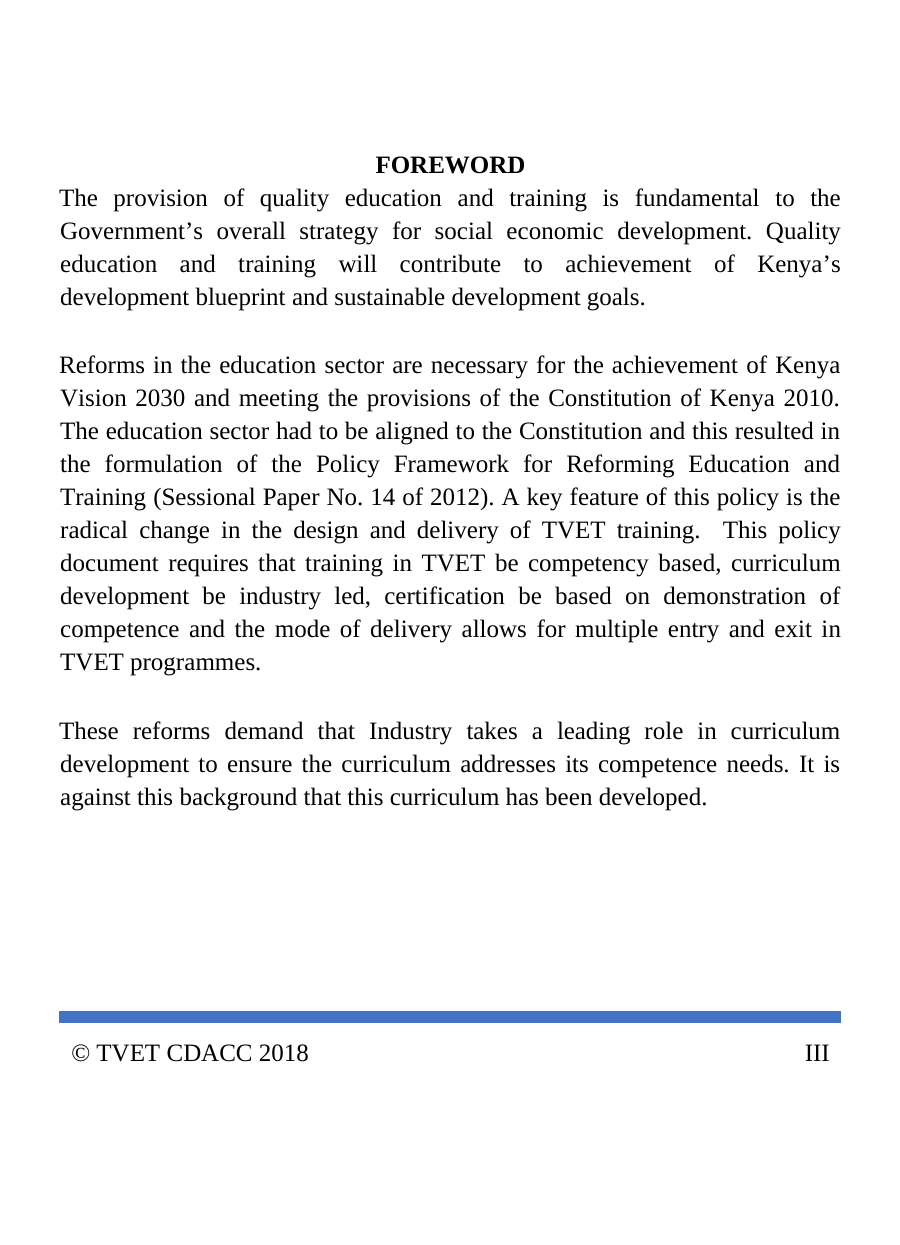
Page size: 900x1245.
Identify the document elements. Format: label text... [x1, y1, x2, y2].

text These reforms demand that Industry takes a leading role in curriculum development to ensure the curriculum addresses its competence needs. It is against this background that this curriculum has been developed. [59, 716, 841, 811]
subtitle FOREWORD [59, 150, 842, 179]
text The provision of quality education and training is fundamental to the Government’s overall strategy for social economic development. Quality education and training will contribute to achievement of Kenya’s development blueprint and sustainable development goals. [59, 183, 841, 311]
text Reforms in the education sector are necessary for the achievement of Kenya Vision 2030 and meeting the provisions of the Constitution of Kenya 2010. The education sector had to be aligned to the Constitution and this resulted in the formulation of the Policy Framework for Reforming Education and Training (Sessional Paper No. 14 of 2012). A key feature of this policy is the radical change in the design and delivery of TVET training. This policy document requires that training in TVET be competency based, curriculum development be industry led, certification be based on demonstration of competence and the mode of delivery allows for multiple entry and exit in TVET programmes. [59, 350, 841, 676]
